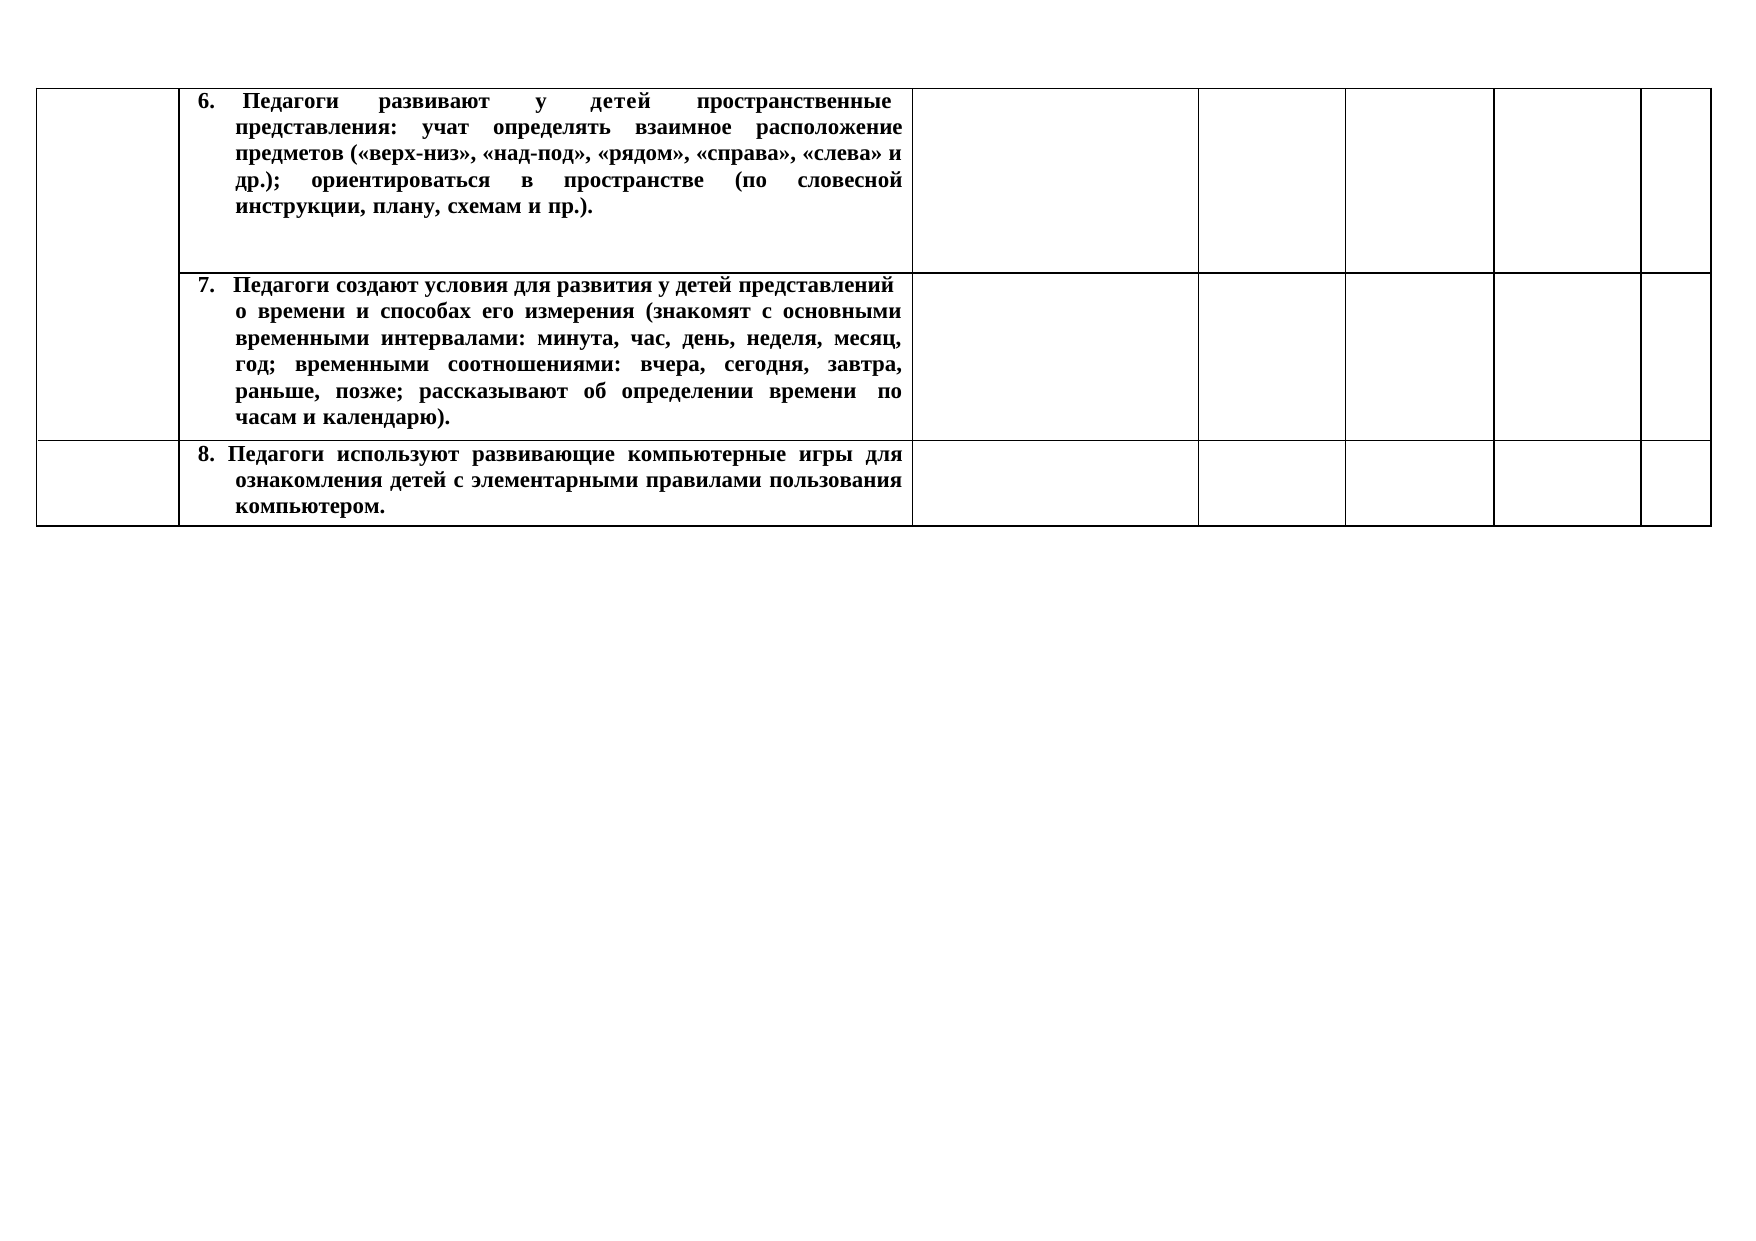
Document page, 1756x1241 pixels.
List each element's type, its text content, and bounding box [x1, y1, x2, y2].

table_cell [1495, 441, 1640, 525]
table_header [1346, 89, 1493, 272]
table_cell 7. Педагоги создают условия для развития у детей представлений о времени и способах его измерения (знакомят с основными временными интервалами: минута, час, день, неделя, месяц, год; временными соотношениями: вчера, сегодня, завтра, раньше, позже; рассказывают об определении времени по часам и календарю). [180, 274, 912, 439]
table_cell [1346, 441, 1493, 525]
table_header 6. Педагоги развивают у детей пространственные представления: учат определять взаимное расположение предметов («верх-низ», «над-под», «рядом», «справа», «слева» и др.); ориентироваться в пространстве (по словесной инструкции, плану, схемам и пр.). [180, 89, 912, 272]
table_header [913, 89, 1198, 272]
table_cell [1346, 274, 1493, 439]
table_cell [1495, 274, 1640, 439]
table_cell [913, 274, 1198, 439]
table_cell [1642, 441, 1710, 525]
table_cell [913, 441, 1198, 525]
table_header [1199, 89, 1345, 272]
table_cell [1199, 274, 1345, 439]
table_cell 8. Педагоги используют развивающие компьютерные игры для ознакомления детей с элементарными правилами пользования компьютером. [180, 441, 912, 525]
table_cell [37, 441, 178, 525]
table_header [37, 89, 178, 439]
table_header [1642, 89, 1710, 272]
table_header [1495, 89, 1640, 272]
table_cell [1642, 274, 1710, 439]
table_cell [1199, 441, 1345, 525]
